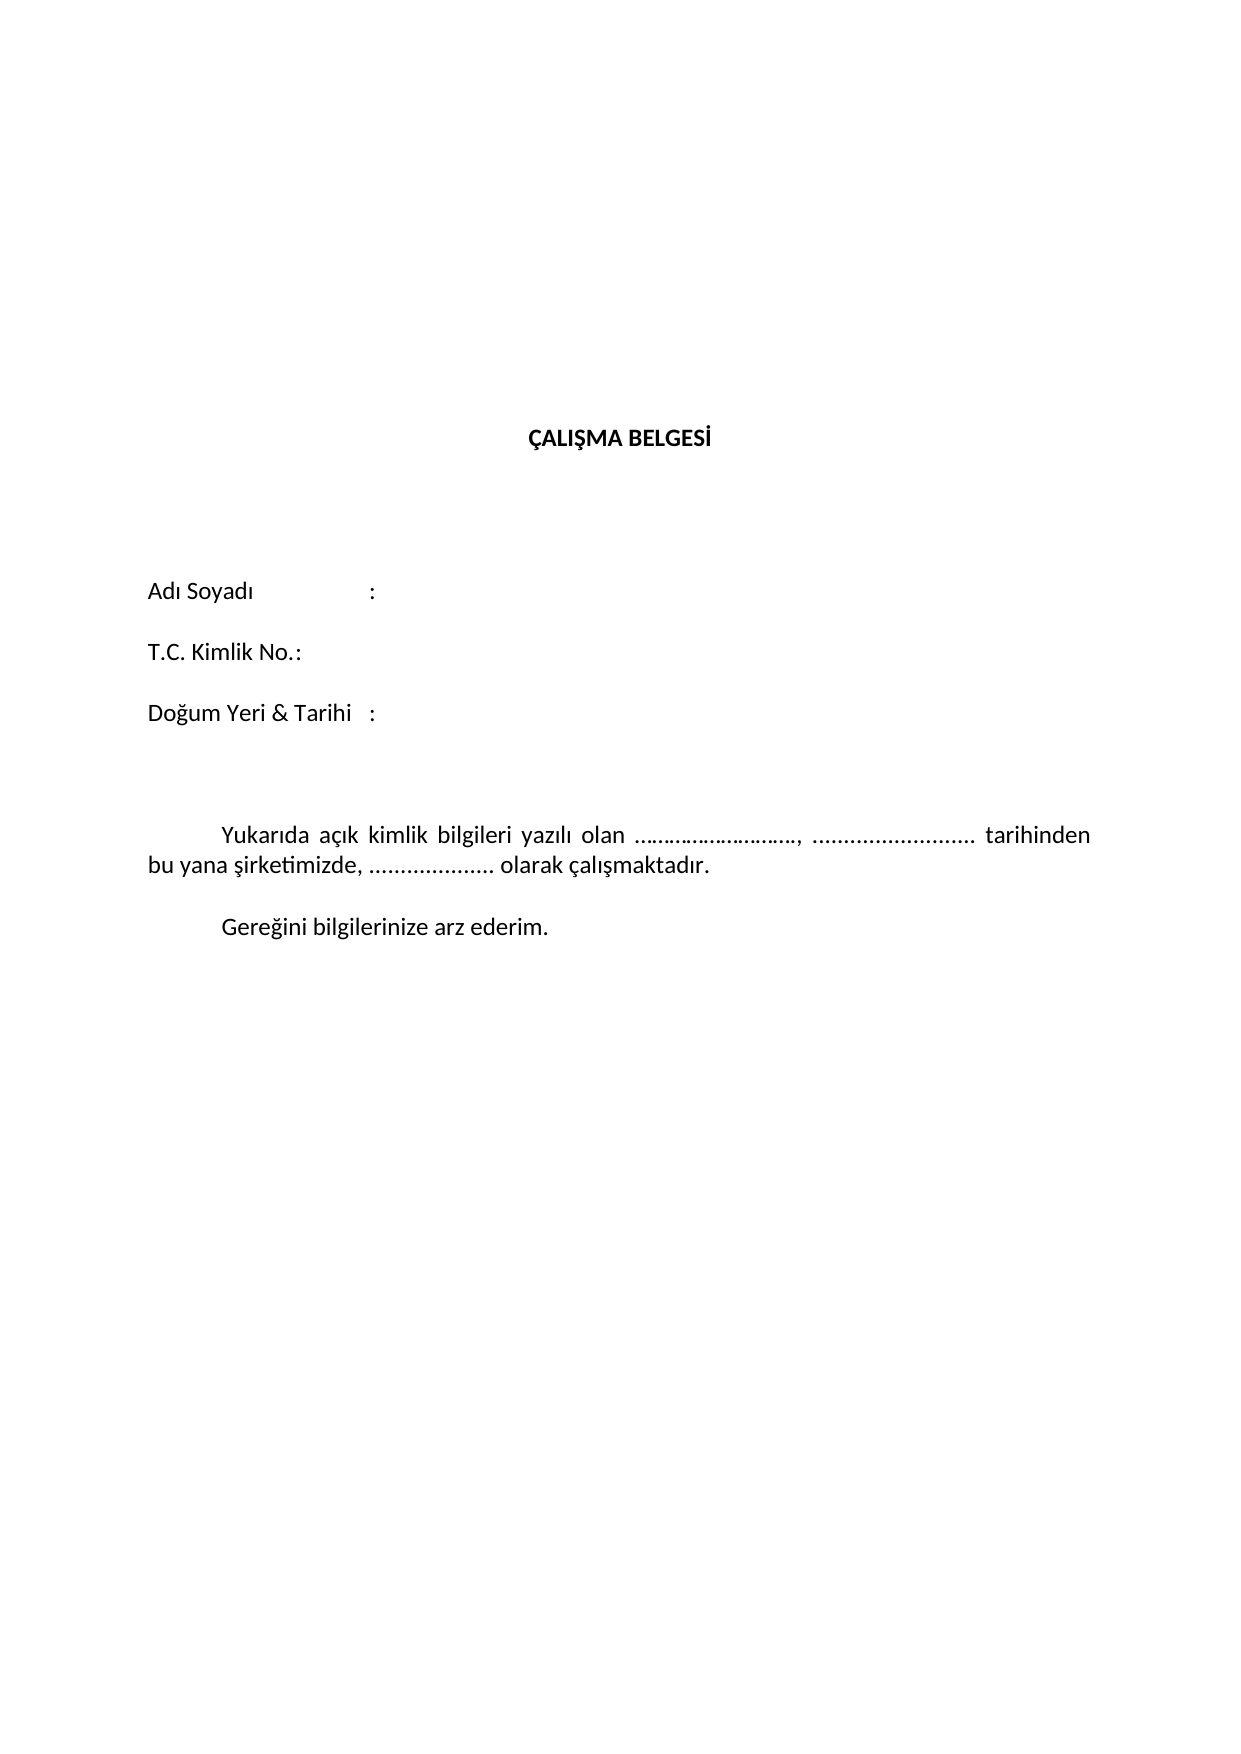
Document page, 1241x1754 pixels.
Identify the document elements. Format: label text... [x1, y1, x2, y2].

text Gereğini bilgilerinize arz ederim. [148, 911, 1093, 941]
text Yukarıda açık kimlik bilgileri yazılı olan ………………………., .......................... tarihinden bu yana şirketimizde, .................... olarak çalışmaktadır. [148, 819, 1093, 880]
text Doğum Yeri & Tarihi : [148, 697, 1093, 727]
text ÇALIŞMA BELGESİ [148, 422, 1093, 453]
text Adı Soyadı : [148, 575, 1093, 605]
text T.C. Kimlik No. : [148, 636, 1093, 666]
